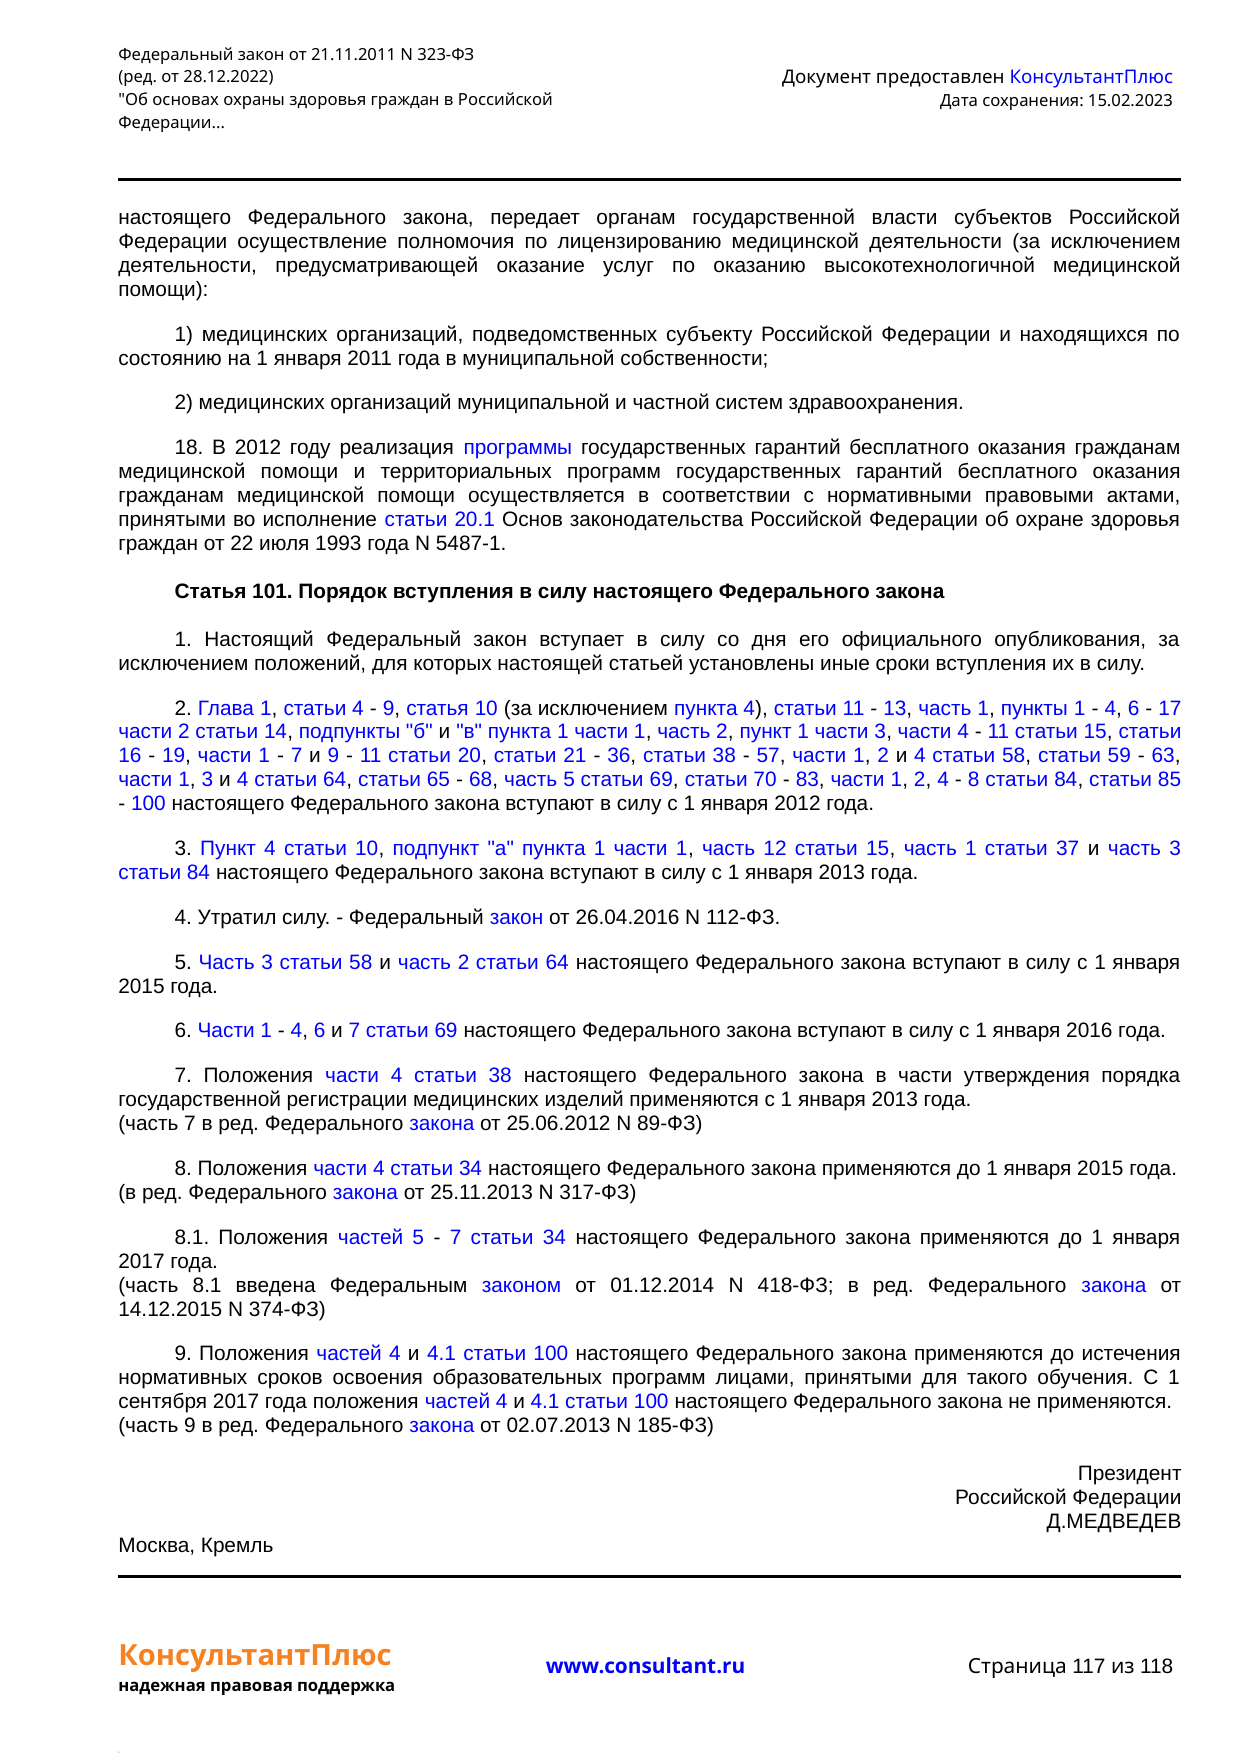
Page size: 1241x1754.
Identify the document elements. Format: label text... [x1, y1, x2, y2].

text 1. Настоящий Федеральный закон вступает в силу со дня его официального опубликования, за исключением положений, для которых настоящей статьей установлены иные сроки вступления их в силу. [118, 627, 1181, 674]
text 18. В 2012 году реализация программы государственных гарантий бесплатного оказания гражданам медицинской помощи и территориальных программ государственных гарантий бесплатного оказания гражданам медицинской помощи осуществляется в соответствии с нормативными правовыми актами, принятыми во исполнение статьи 20.1 Основ законодательства Российской Федерации об охране здоровья граждан от 22 июля 1993 года N 5487-1. [118, 435, 1181, 555]
text (часть 9 в ред. Федерального закона от 02.07.2013 N 185-ФЗ) [118, 1413, 1181, 1437]
text Москва, Кремль [118, 1533, 1181, 1557]
text Д.МЕДВЕДЕВ [118, 1509, 1181, 1533]
text Российской Федерации [118, 1485, 1181, 1509]
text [118, 205, 1181, 301]
text 6. Части 1 - 4, 6 и 7 статьи 69 настоящего Федерального закона вступают в силу с 1 января 2016 года. [118, 1018, 1181, 1042]
text (часть 7 в ред. Федерального закона от 25.06.2012 N 89-ФЗ) [118, 1111, 1181, 1135]
text 3. Пункт 4 статьи 10, подпункт "а" пункта 1 части 1, часть 12 статьи 15, часть 1 статьи 37 и часть 3 статьи 84 настоящего Федерального закона вступают в силу с 1 января 2013 года. [118, 836, 1181, 884]
text 2. Глава 1, статьи 4 - 9, статья 10 (за исключением пункта 4), статьи 11 - 13, часть 1, пункты 1 - 4, 6 - 17 части 2 статьи 14, подпункты "б" и "в" пункта 1 части 1, часть 2, пункт 1 части 3, части 4 - 11 статьи 15, статьи 16 - 19, части 1 - 7 и 9 - 11 статьи 20, статьи 21 - 36, статьи 38 - 57, части 1, 2 и 4 статьи 58, статьи 59 - 63, части 1, 3 и 4 статьи 64, статьи 65 - 68, часть 5 статьи 69, статьи 70 - 83, части 1, 2, 4 - 8 статьи 84, статьи 85 - 100 настоящего Федерального закона вступают в силу с 1 января 2012 года. [118, 695, 1181, 815]
text 2) медицинских организаций муниципальной и частной систем здравоохранения. [118, 390, 1181, 414]
text 4. Утратил силу. - Федеральный закон от 26.04.2016 N 112-ФЗ. [118, 905, 1181, 929]
text (часть 8.1 введена Федеральным законом от 01.12.2014 N 418-ФЗ; в ред. Федерального закона от 14.12.2015 N 374-ФЗ) [118, 1272, 1181, 1320]
title Статья 101. Порядок вступления в силу настоящего Федерального закона [118, 579, 1181, 603]
text Президент [118, 1461, 1181, 1485]
text 9. Положения частей 4 и 4.1 статьи 100 настоящего Федерального закона применяются до истечения нормативных сроков освоения образовательных программ лицами, принятыми для такого обучения. С 1 сентября 2017 года положения частей 4 и 4.1 статьи 100 настоящего Федерального закона не применяются. [118, 1341, 1181, 1413]
text 1) медицинских организаций, подведомственных субъекту Российской Федерации и находящихся по состоянию на 1 января 2011 года в муниципальной собственности; [118, 321, 1181, 369]
text 8. Положения части 4 статьи 34 настоящего Федерального закона применяются до 1 января 2015 года. [118, 1156, 1181, 1180]
text 5. Часть 3 статьи 58 и часть 2 статьи 64 настоящего Федерального закона вступают в силу с 1 января 2015 года. [118, 949, 1181, 997]
text 7. Положения части 4 статьи 38 настоящего Федерального закона в части утверждения порядка государственной регистрации медицинских изделий применяются с 1 января 2013 года. [118, 1063, 1181, 1111]
text (в ред. Федерального закона от 25.11.2013 N 317-ФЗ) [118, 1180, 1181, 1204]
text 8.1. Положения частей 5 - 7 статьи 34 настоящего Федерального закона применяются до 1 января 2017 года. [118, 1224, 1181, 1272]
